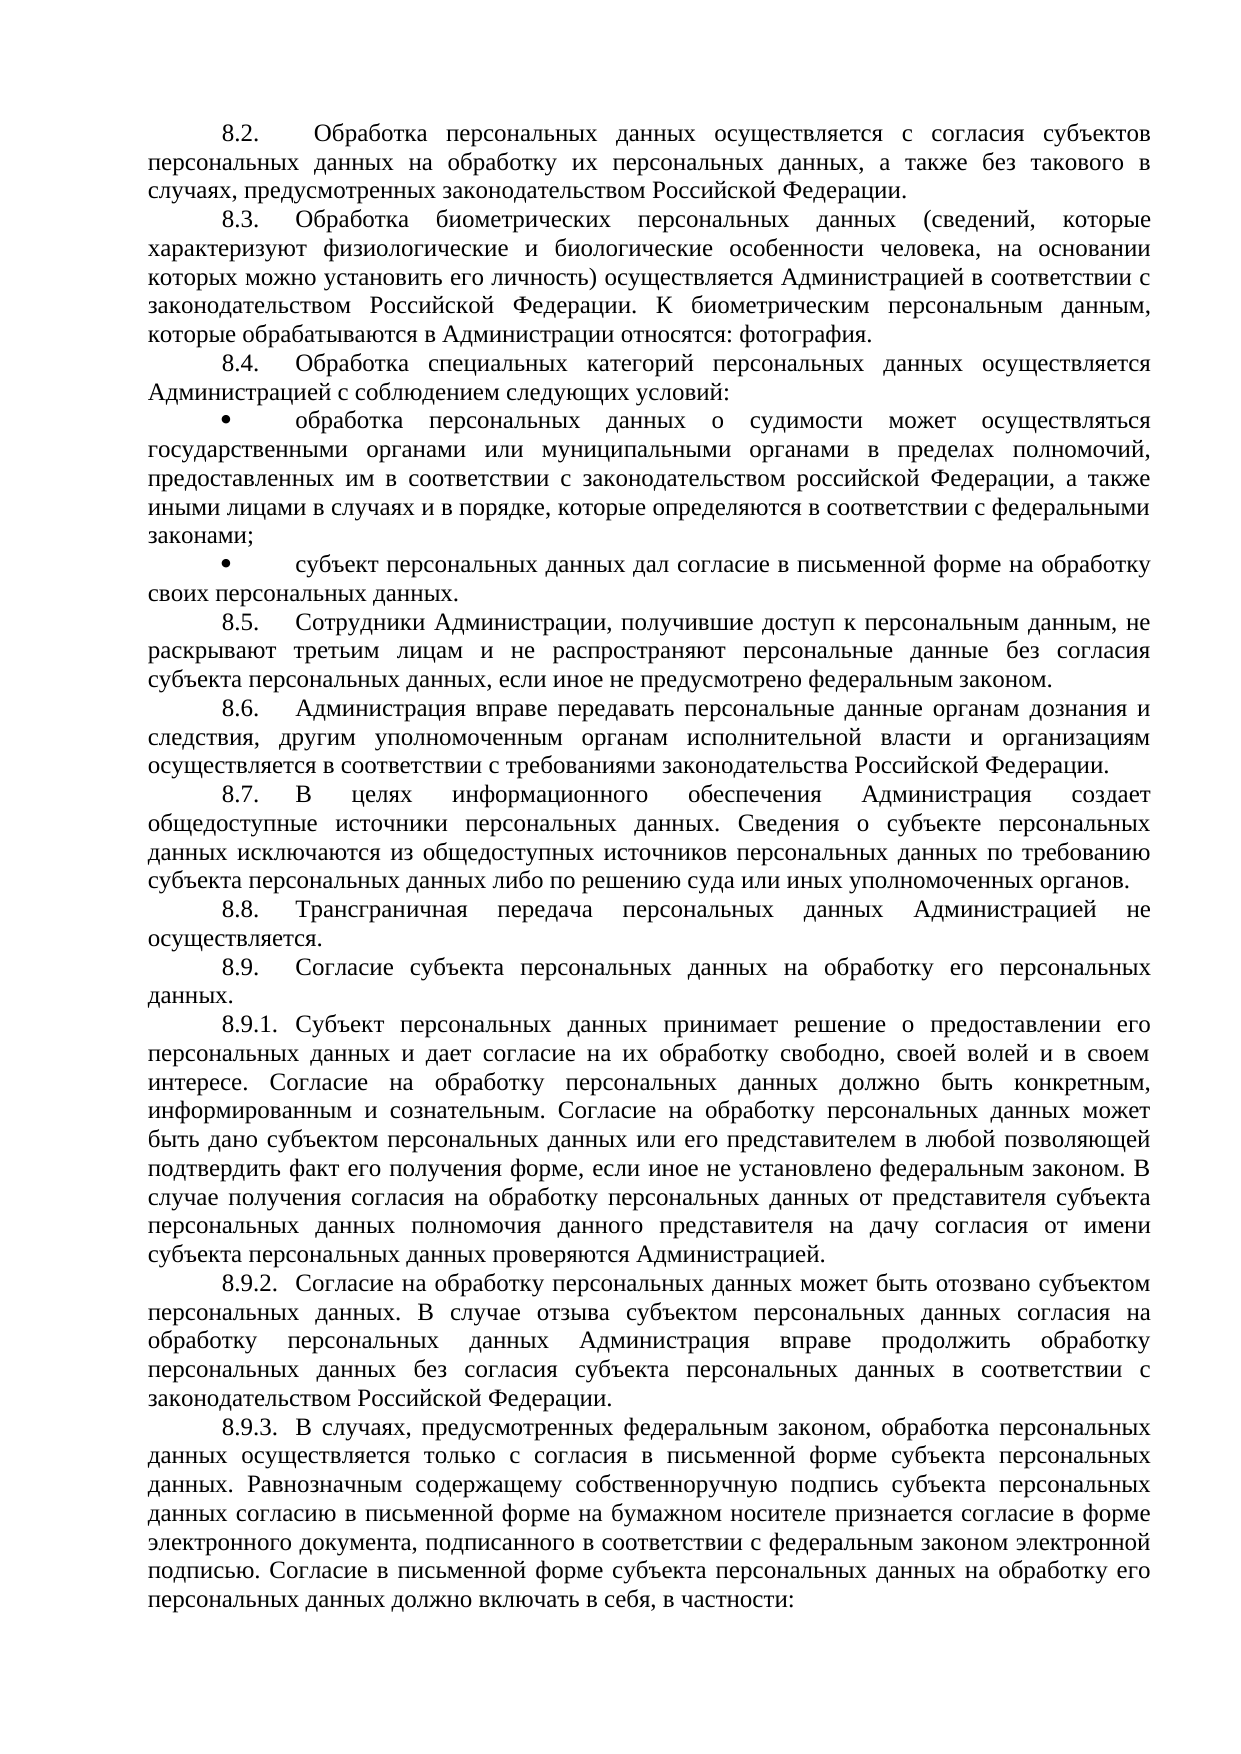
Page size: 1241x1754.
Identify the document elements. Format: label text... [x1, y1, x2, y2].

list Согласие субъекта персональных данных на обработку его персональных данных. [148, 952, 1152, 1009]
list Обработка биометрических персональных данных (сведений, которые характеризуют физиологические и биологические особенности человека, на основании которых можно установить его личность) осуществляется Администрацией в соответствии с законодательством Российской Федерации. К биометрическим персональным данным, которые обрабатываются в Администрации относятся: фотография. [148, 204, 1152, 348]
list Администрация вправе передавать персональные данные органам дознания и следствия, другим уполномоченным органам исполнительной власти и организациям осуществляется в соответствии с требованиями законодательства Российской Федерации. [148, 693, 1152, 779]
list Согласие на обработку персональных данных может быть отозвано субъектом персональных данных. В случае отзыва субъектом персональных данных согласия на обработку персональных данных Администрация вправе продолжить обработку персональных данных без согласия субъекта персональных данных в соответствии с законодательством Российской Федерации. [148, 1268, 1152, 1412]
list Обработка персональных данных осуществляется с согласия субъектов персональных данных на обработку их персональных данных, а также без такового в случаях, предусмотренных законодательством Российской Федерации. [148, 118, 1152, 204]
list Трансграничная передача персональных данных Администрацией не осуществляется. [148, 894, 1152, 952]
list Обработка специальных категорий персональных данных осуществляется Администрацией с соблюдением следующих условий: [148, 348, 1152, 406]
list субъект персональных данных дал согласие в письменной форме на обработку своих персональных данных. [148, 549, 1152, 607]
list В случаях, предусмотренных федеральным законом, обработка персональных данных осуществляется только с согласия в письменной форме субъекта персональных данных. Равнозначным содержащему собственноручную подпись субъекта персональных данных согласию в письменной форме на бумажном носителе признается согласие в форме электронного документа, подписанного в соответствии с федеральным законом электронной подписью. Согласие в письменной форме субъекта персональных данных на обработку его персональных данных должно включать в себя, в частности: [148, 1412, 1152, 1613]
list В целях информационного обеспечения Администрация создает общедоступные источники персональных данных. Сведения о субъекте персональных данных исключаются из общедоступных источников персональных данных по требованию субъекта персональных данных либо по решению суда или иных уполномоченных органов. [148, 779, 1152, 894]
list обработка персональных данных о судимости может осуществляться государственными органами или муниципальными органами в пределах полномочий, предоставленных им в соответствии с законодательством российской Федерации, а также иными лицами в случаях и в порядке, которые определяются в соответствии с федеральными законами; [148, 406, 1152, 549]
list Субъект персональных данных принимает решение о предоставлении его персональных данных и дает согласие на их обработку свободно, своей волей и в своем интересе. Согласие на обработку персональных данных должно быть конкретным, информированным и сознательным. Согласие на обработку персональных данных может быть дано субъектом персональных данных или его представителем в любой позволяющей подтвердить факт его получения форме, если иное не установлено федеральным законом. В случае получения согласия на обработку персональных данных от представителя субъекта персональных данных полномочия данного представителя на дачу согласия от имени субъекта персональных данных проверяются Администрацией. [148, 1009, 1152, 1268]
list Сотрудники Администрации, получившие доступ к персональным данным, не раскрывают третьим лицам и не распространяют персональные данные без согласия субъекта персональных данных, если иное не предусмотрено федеральным законом. [148, 607, 1152, 693]
